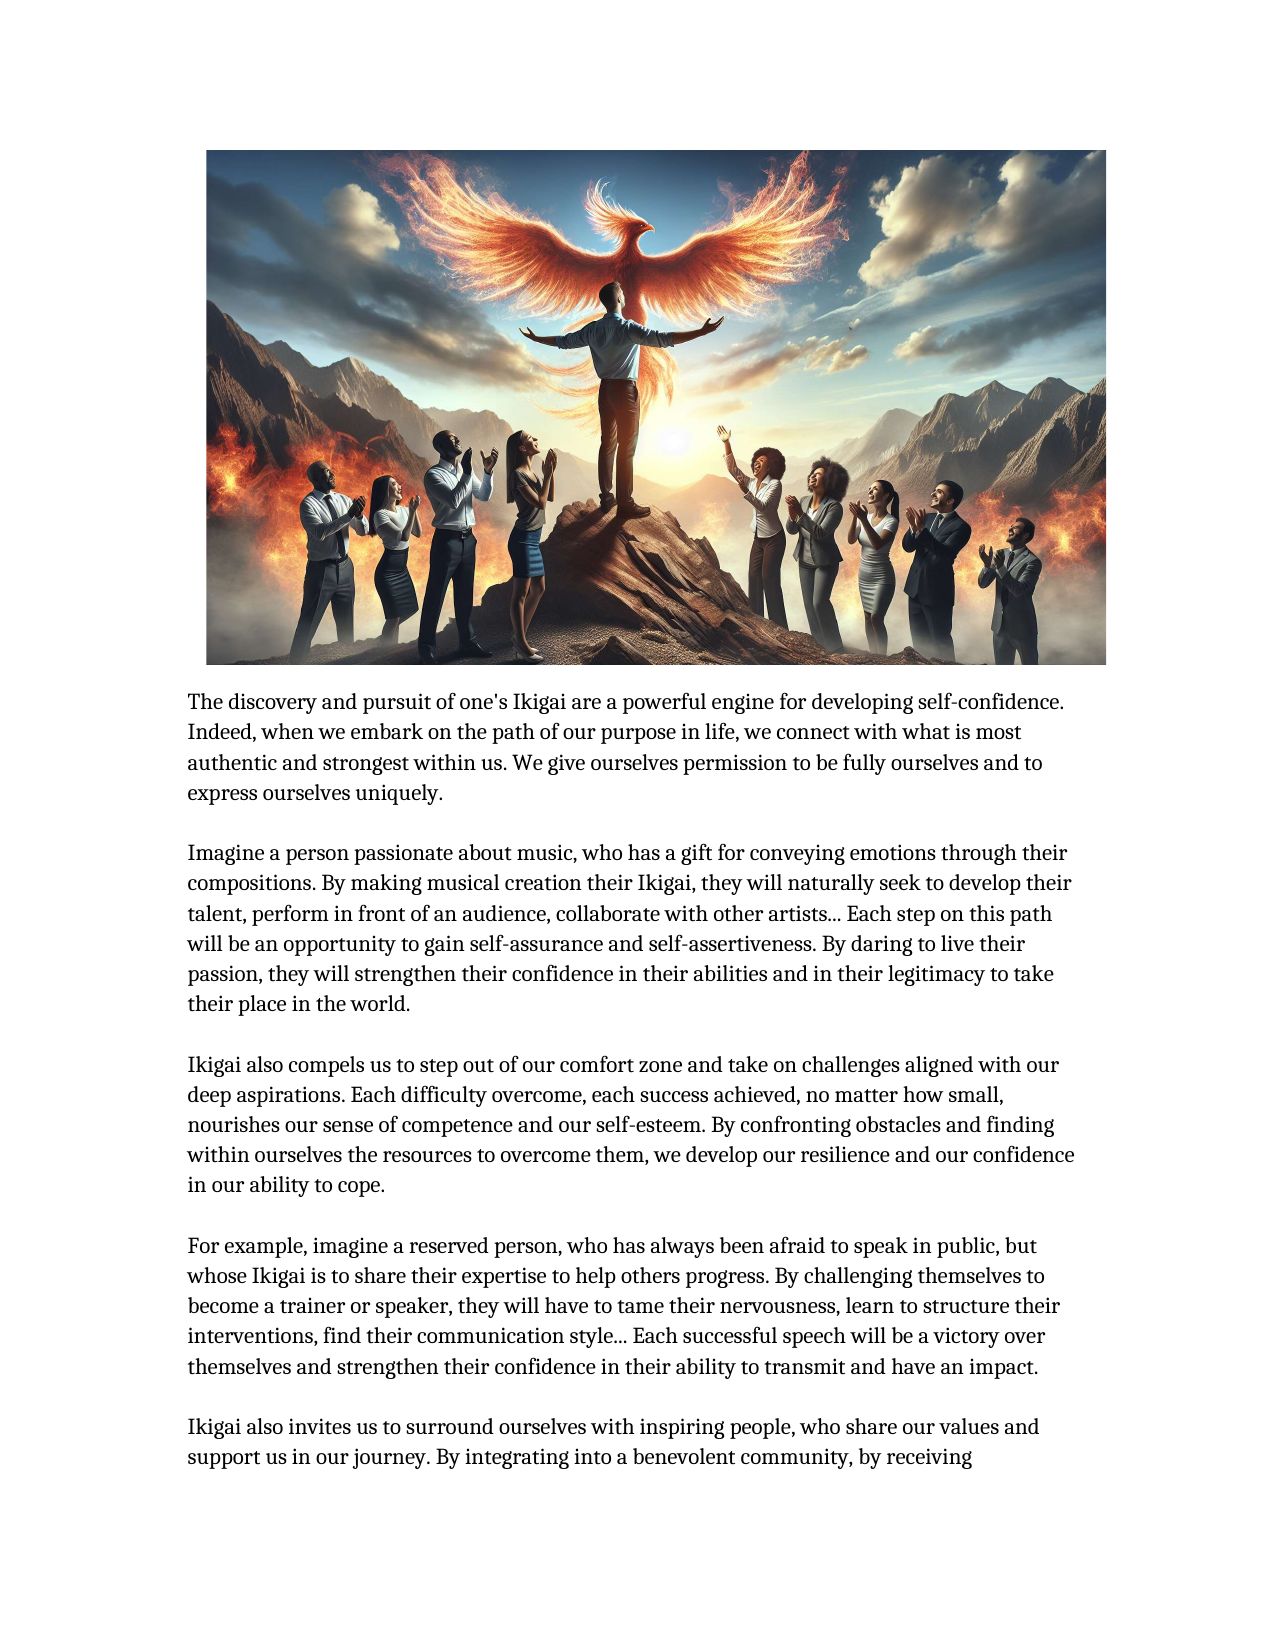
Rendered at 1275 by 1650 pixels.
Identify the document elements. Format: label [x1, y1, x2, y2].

picture [206, 150, 1107, 665]
text [187, 689, 1087, 1471]
